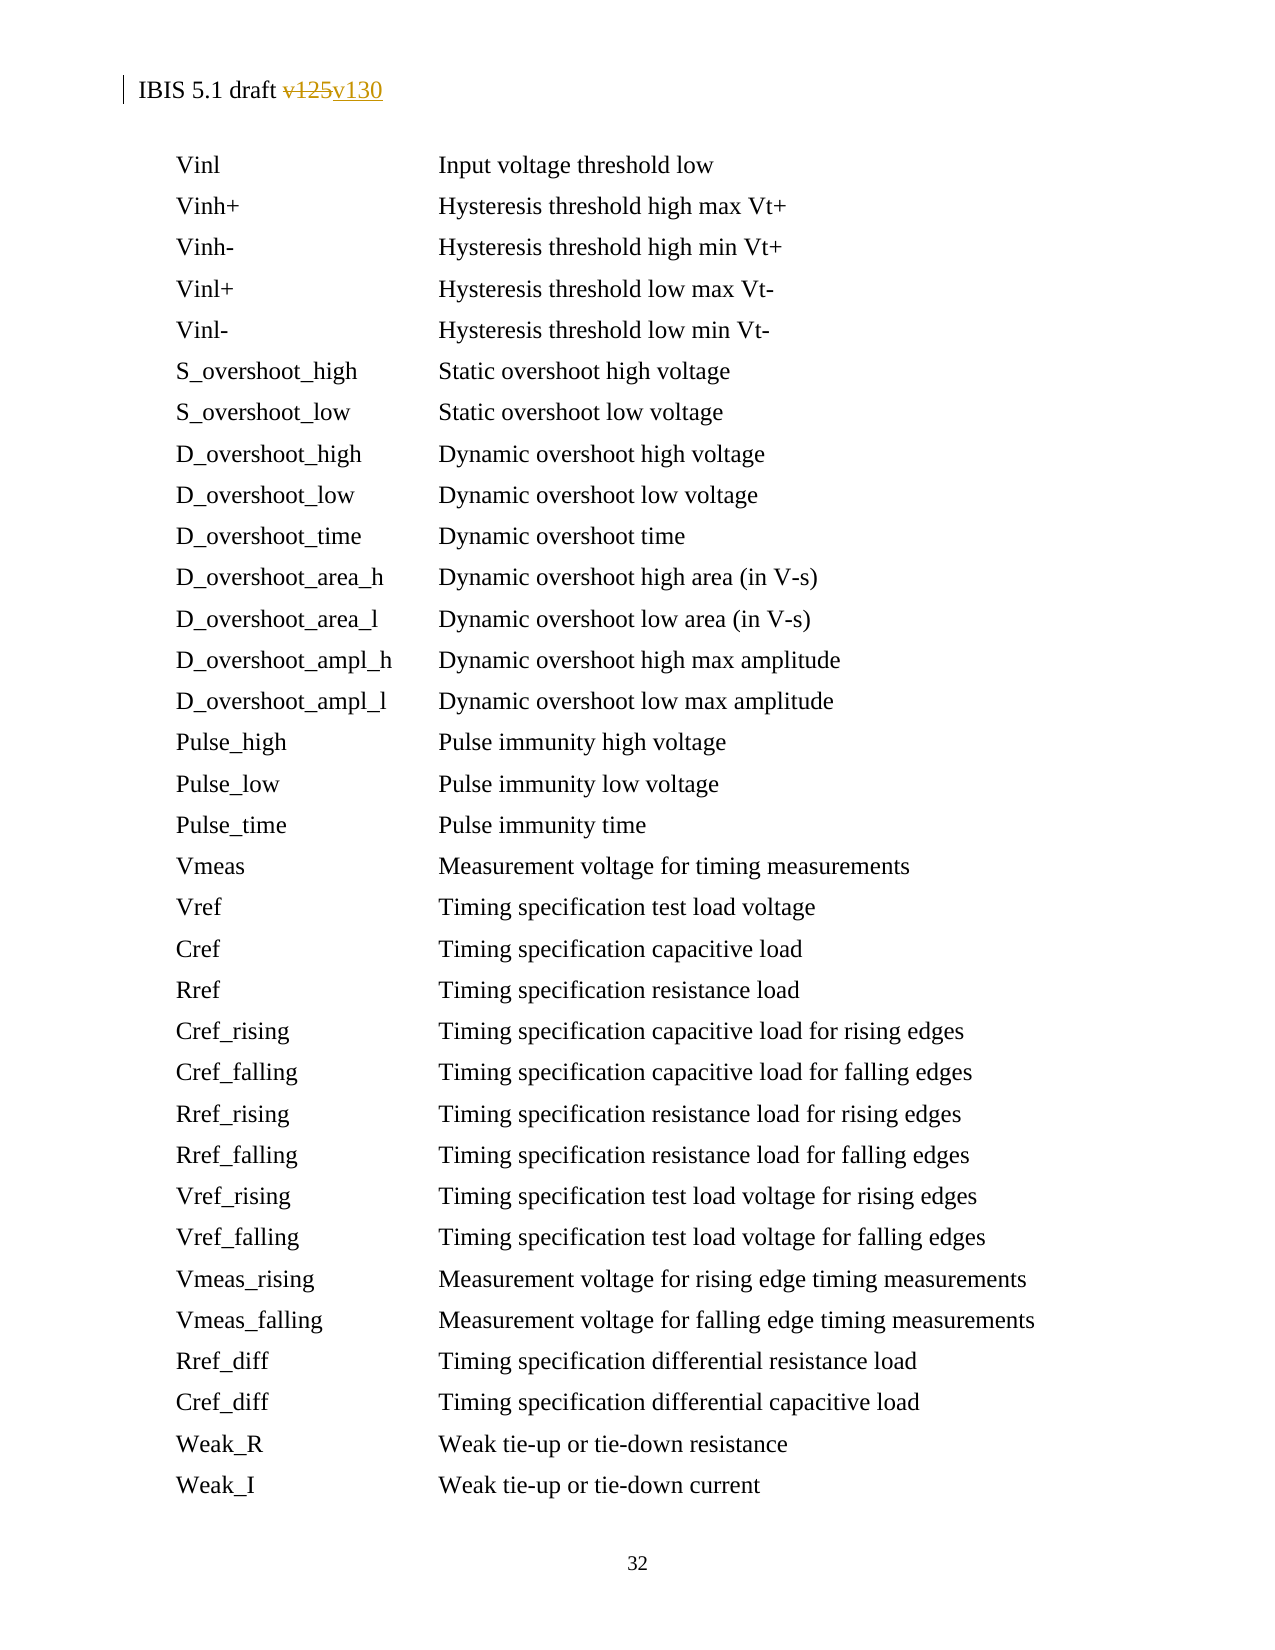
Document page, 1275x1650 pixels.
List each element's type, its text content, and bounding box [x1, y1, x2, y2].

list Rref_falling Timing specification resistance load for falling edges [176, 1140, 1137, 1169]
list D_overshoot_area_l Dynamic overshoot low area (in V-s) [176, 604, 1137, 632]
list Cref_falling Timing specification capacitive load for falling edges [176, 1057, 1137, 1086]
list Rref_diff Timing specification differential resistance load [176, 1346, 1137, 1375]
list D_overshoot_low Dynamic overshoot low voltage [176, 480, 1137, 509]
list Pulse_time Pulse immunity time [176, 810, 1137, 839]
list Vref_rising Timing specification test load voltage for rising edges [176, 1181, 1137, 1210]
list Weak_I Weak tie-up or tie-down current [176, 1470, 1137, 1499]
list Vmeas_rising Measurement voltage for rising edge timing measurements [176, 1264, 1137, 1292]
list Pulse_high Pulse immunity high voltage [176, 727, 1137, 756]
list Weak_R Weak tie-up or tie-down resistance [176, 1429, 1137, 1457]
list Rref Timing specification resistance load [176, 975, 1137, 1004]
list Vinh- Hysteresis threshold high min Vt+ [176, 232, 1137, 261]
list Vinl+ Hysteresis threshold low max Vt- [176, 274, 1137, 302]
list D_overshoot_ampl_h Dynamic overshoot high max amplitude [176, 645, 1137, 674]
list S_overshoot_high Static overshoot high voltage [176, 356, 1137, 385]
list D_overshoot_area_h Dynamic overshoot high area (in V-s) [176, 562, 1137, 591]
list D_overshoot_time Dynamic overshoot time [176, 521, 1137, 550]
list Vmeas_falling Measurement voltage for falling edge timing measurements [176, 1305, 1137, 1334]
list Vmeas Measurement voltage for timing measurements [176, 851, 1137, 880]
list Rref_rising Timing specification resistance load for rising edges [176, 1099, 1137, 1127]
list Vref Timing specification test load voltage [176, 892, 1137, 921]
list Vinl Input voltage threshold low [176, 150, 1137, 179]
list Cref Timing specification capacitive load [176, 934, 1137, 962]
list Cref_rising Timing specification capacitive load for rising edges [176, 1016, 1137, 1045]
list Pulse_low Pulse immunity low voltage [176, 769, 1137, 797]
list Cref_diff Timing specification differential capacitive load [176, 1387, 1137, 1416]
list Vinl- Hysteresis threshold low min Vt- [176, 315, 1137, 344]
list Vinh+ Hysteresis threshold high max Vt+ [176, 191, 1137, 220]
list D_overshoot_high Dynamic overshoot high voltage [176, 439, 1137, 467]
list S_overshoot_low Static overshoot low voltage [176, 397, 1137, 426]
list Vref_falling Timing specification test load voltage for falling edges [176, 1222, 1137, 1251]
list D_overshoot_ampl_l Dynamic overshoot low max amplitude [176, 686, 1137, 715]
